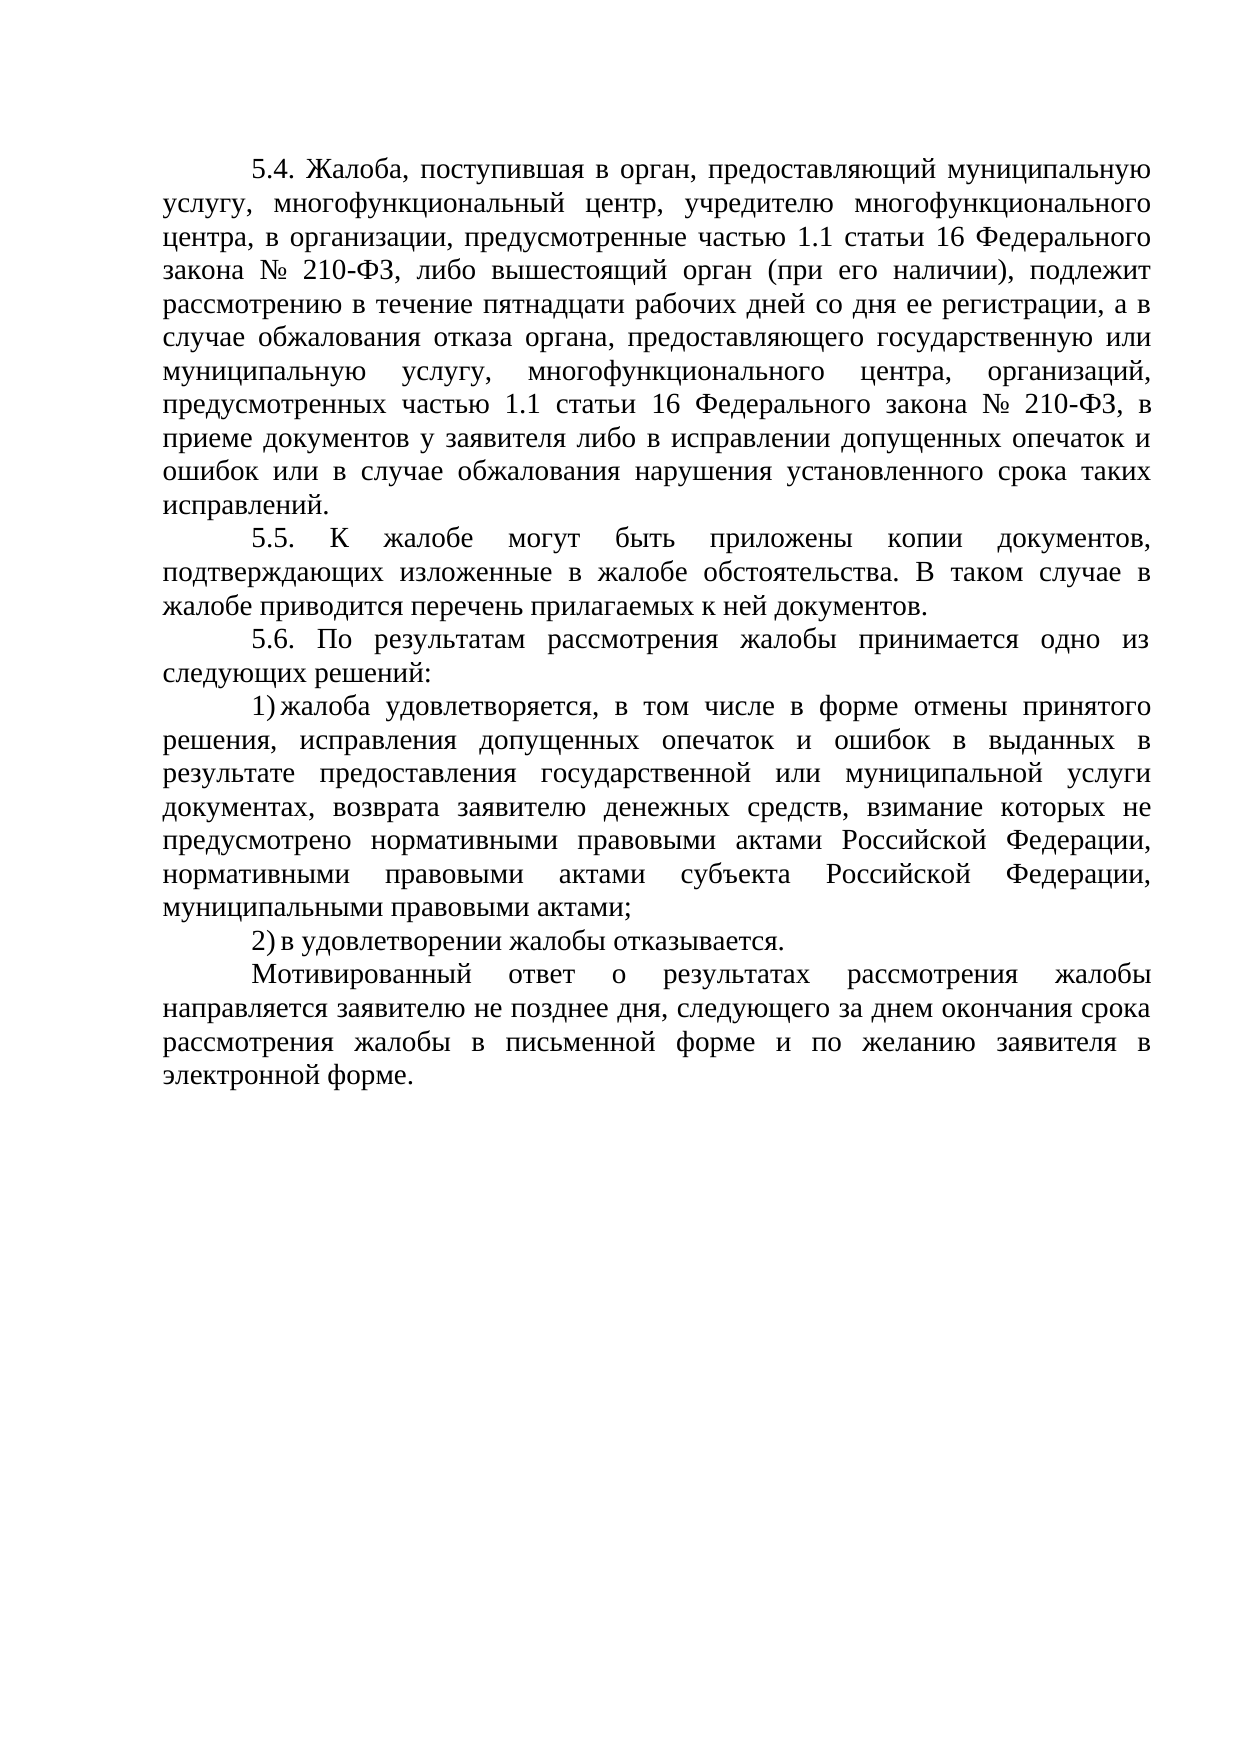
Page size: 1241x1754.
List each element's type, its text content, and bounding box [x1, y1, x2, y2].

list жалоба удовлетворяется, в том числе в форме отмены принятого решения, исправления допущенных опечаток и ошибок в выданных в результате предоставления государственной или муниципальной услуги документах, возврата заявителю денежных средств, взимание которых не предусмотрено нормативными правовыми актами Российской Федерации, нормативными правовыми актами субъекта Российской Федерации, муниципальными правовыми актами; [162, 688, 1152, 923]
text Мотивированный ответ о результатах рассмотрения жалобы направляется заявителю не позднее дня, следующего за днем окончания срока рассмотрения жалобы в письменной форме и по желанию заявителя в электронной форме. [162, 957, 1152, 1091]
list в удовлетворении жалобы отказывается. [162, 923, 1152, 957]
text 5.4. Жалоба, поступившая в орган, предоставляющий муниципальную услугу, многофункциональный центр, учредителю многофункционального центра, в организации, предусмотренные частью 1.1 статьи 16 Федерального закона № 210-ФЗ, либо вышестоящий орган (при его наличии), подлежит рассмотрению в течение пятнадцати рабочих дней со дня ее регистрации, а в случае обжалования отказа органа, предоставляющего государственную или муниципальную услугу, многофункционального центра, организаций, предусмотренных частью 1.1 статьи 16 Федерального закона № 210-ФЗ, в приеме документов у заявителя либо в исправлении допущенных опечаток и ошибок или в случае обжалования нарушения установленного срока таких исправлений. [162, 152, 1152, 521]
text 5.6. По результатам рассмотрения жалобы принимается одно из следующих решений: [162, 621, 1150, 688]
text 5.5. К жалобе могут быть приложены копии документов, подтверждающих изложенные в жалобе обстоятельства. В таком случае в жалобе приводится перечень прилагаемых к ней документов. [162, 521, 1152, 621]
